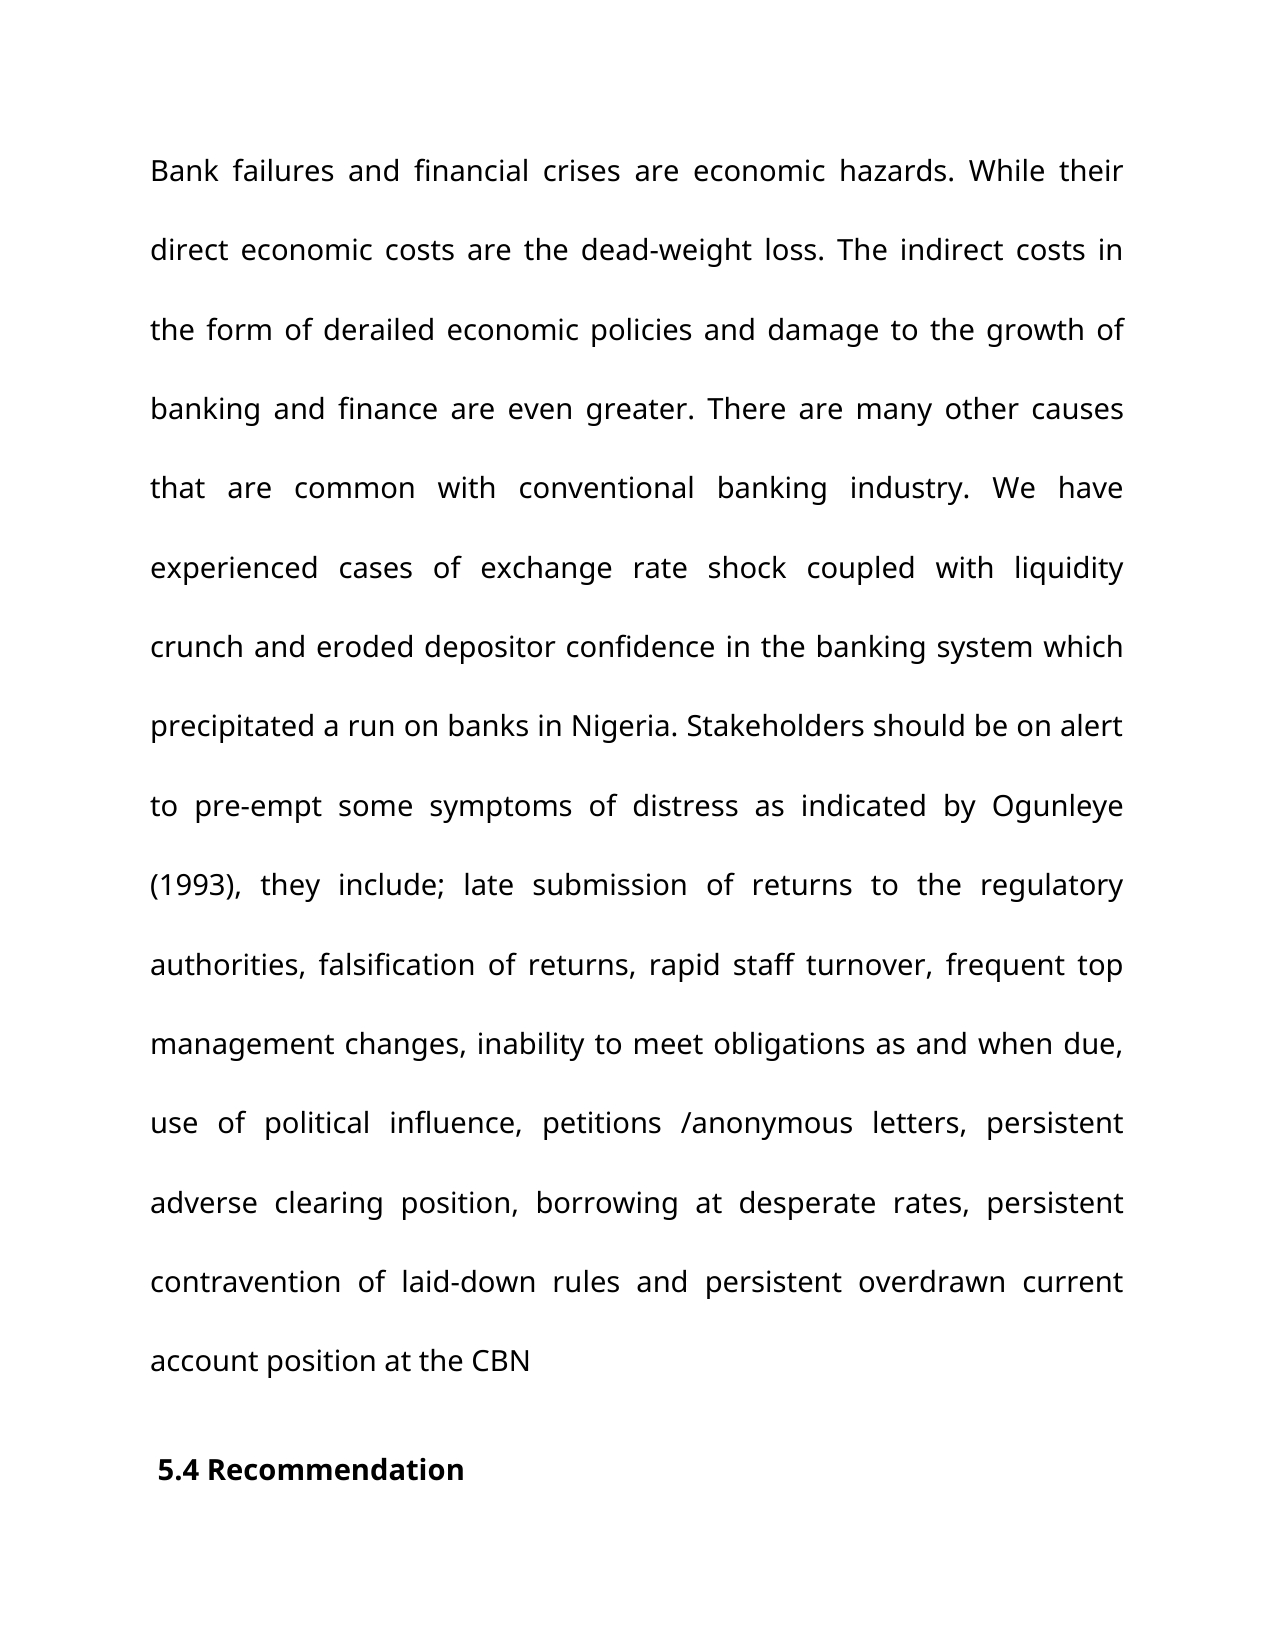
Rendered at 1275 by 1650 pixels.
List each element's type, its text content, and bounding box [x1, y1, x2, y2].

text Bank failures and financial crises are economic hazards. While their direct economic costs are the dead-weight loss. The indirect costs in the form of derailed economic policies and damage to the growth of banking and finance are even greater. There are many other causes that are common with conventional banking industry. We have experienced cases of exchange rate shock coupled with liquidity crunch and eroded depositor confidence in the banking system which precipitated a run on banks in Nigeria. Stakeholders should be on alert to pre-empt some symptoms of distress as indicated by Ogunleye (1993), they include; late submission of returns to the regulatory authorities, falsification of returns, rapid staff turnover, frequent top management changes, inability to meet obligations as and when due, use of political influence, petitions /anonymous letters, persistent adverse clearing position, borrowing at desperate rates, persistent contravention of laid-down rules and persistent overdrawn current account position at the CBN [150, 150, 1125, 1380]
text 5.4 Recommendation [150, 1449, 1125, 1489]
